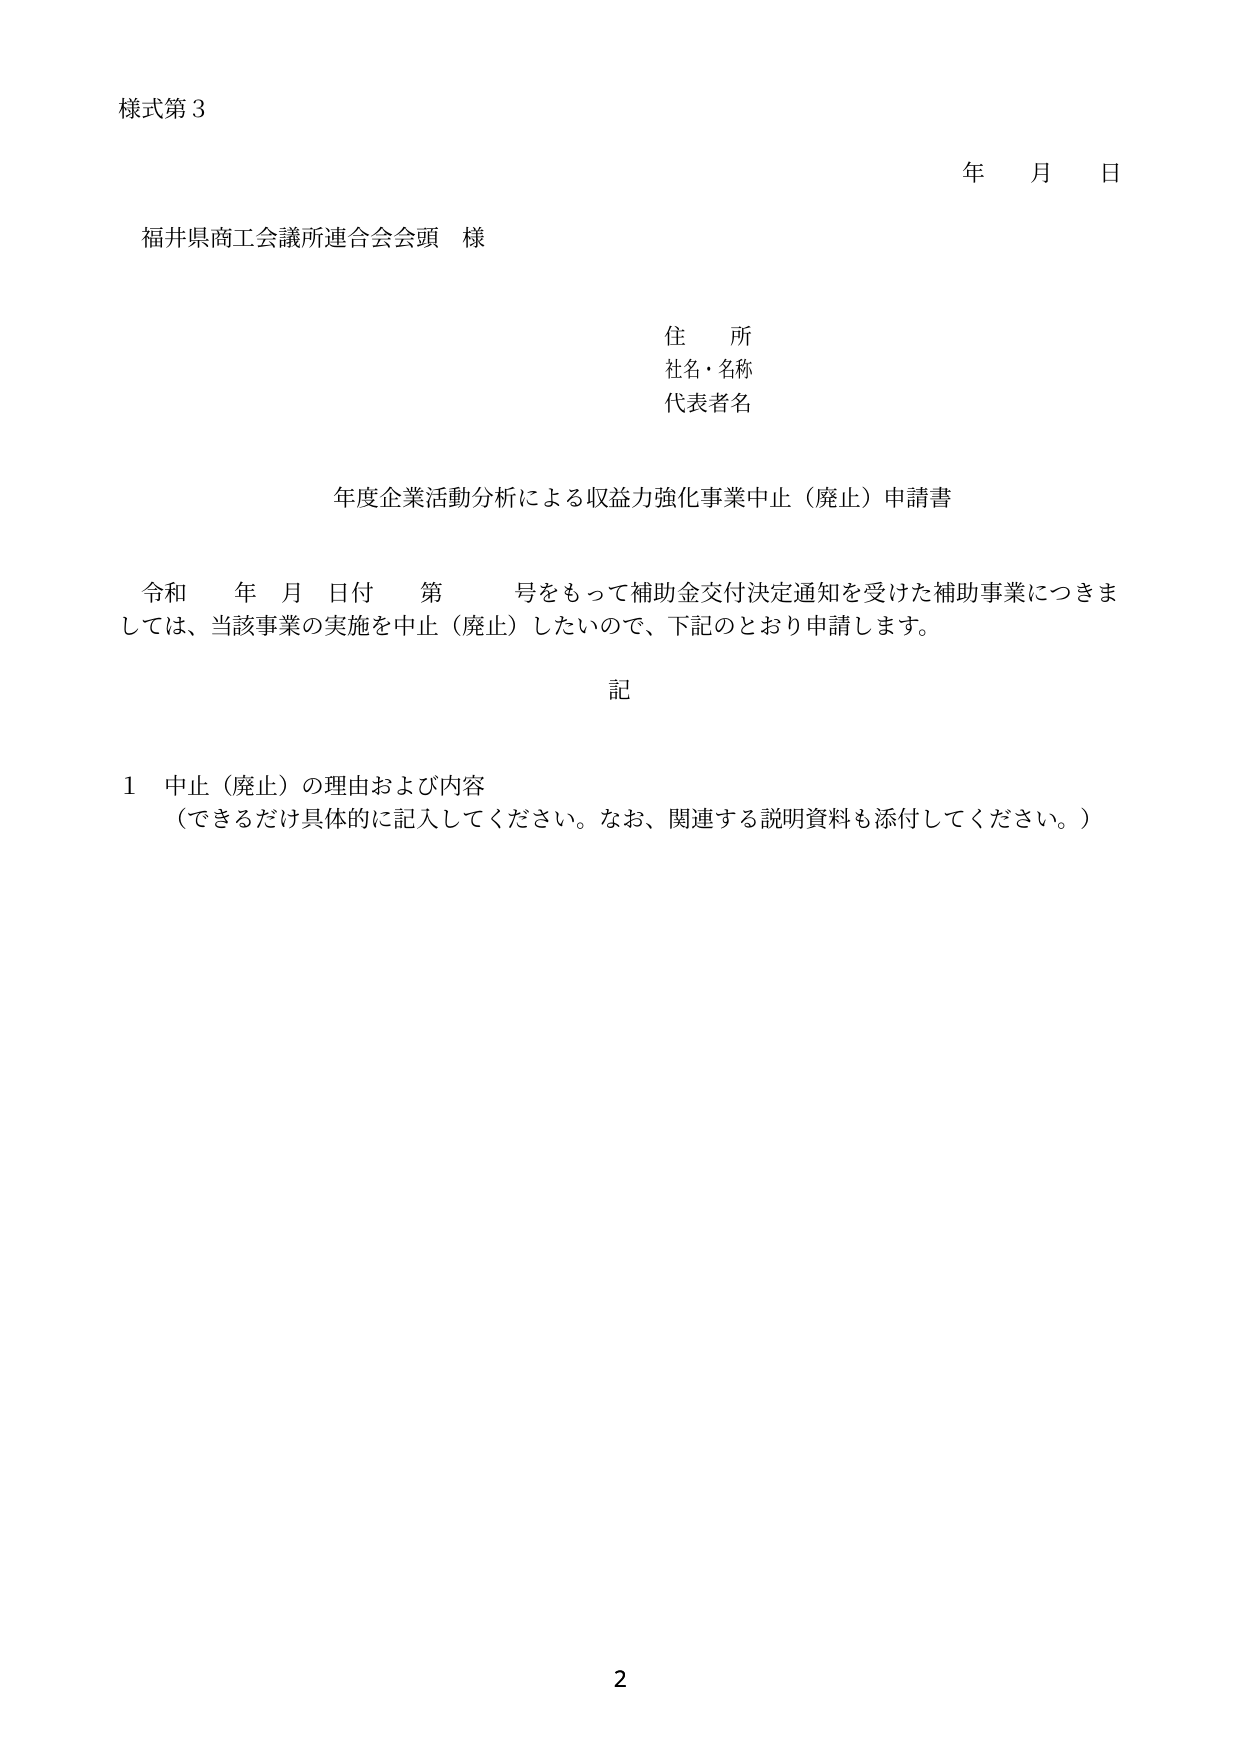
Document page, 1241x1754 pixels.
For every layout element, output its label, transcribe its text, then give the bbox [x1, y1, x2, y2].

text 福井県商工会議所連合会会頭 様 [118, 219, 1122, 253]
text 令和 年 月 日付 第 号をもって補助金交付決定通知を受けた補助事業につきましては、当該事業の実施を中止（廃止）したいので、下記のとおり申請します。 [118, 575, 1122, 641]
text 様式第３ [118, 89, 1122, 124]
text １ 中止（廃止）の理由および内容 [118, 768, 1122, 801]
text 記 [118, 672, 1122, 705]
text 住 所 [118, 317, 1122, 351]
text 社名・名称 [118, 351, 1122, 384]
text 年 月 日 [118, 155, 1122, 188]
text 代表者名 [118, 384, 1122, 417]
text （できるだけ具体的に記入してください。なお、関連する説明資料も添付してください。） [118, 801, 1122, 834]
text 年度企業活動分析による収益力強化事業中止（廃止）申請書 [118, 480, 1122, 513]
